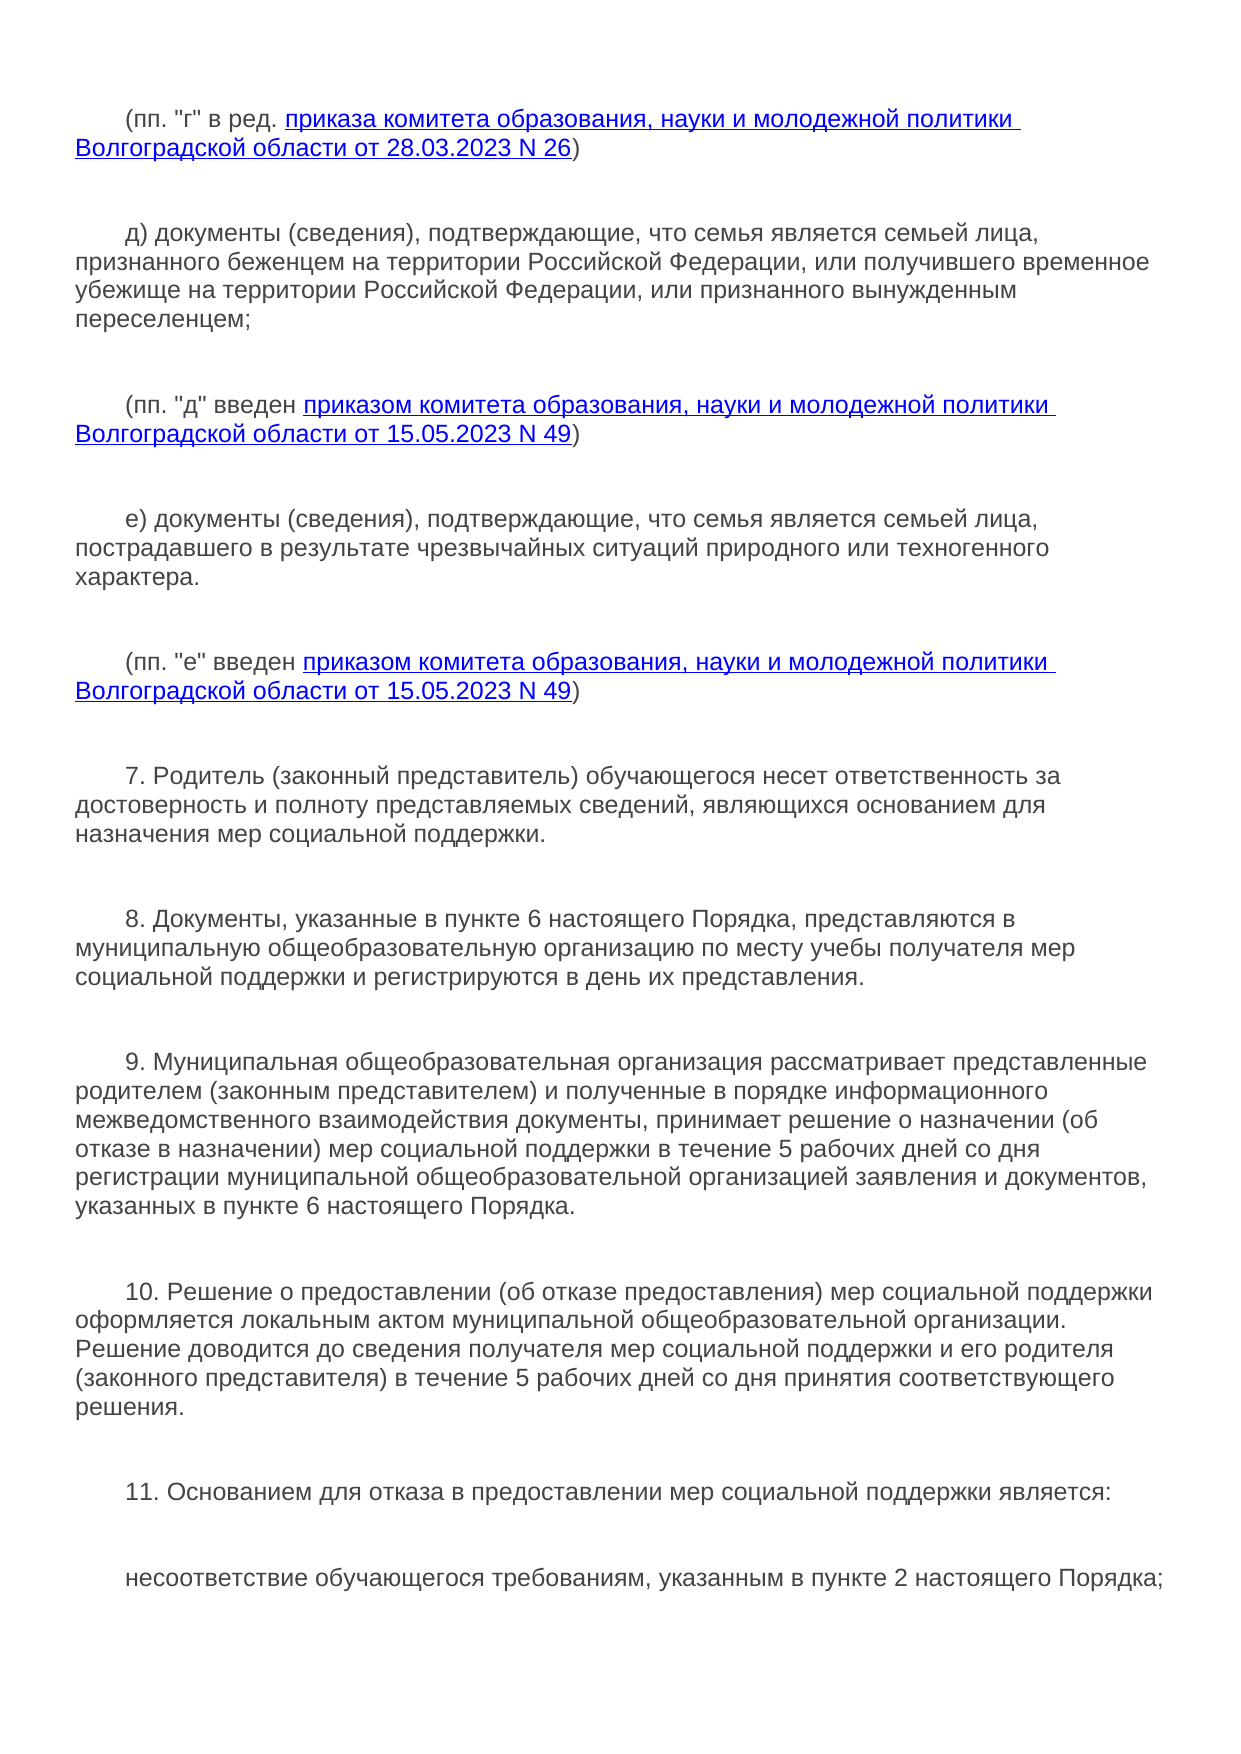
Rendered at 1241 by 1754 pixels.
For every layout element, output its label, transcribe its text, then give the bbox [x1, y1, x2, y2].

text 7. Родитель (законный представитель) обучающегося несет ответственность за достоверность и полноту представляемых сведений, являющихся основанием для назначения мер социальной поддержки. [75, 761, 1165, 876]
text 9. Муниципальная общеобразовательная организация рассматривает представленные родителем (законным представителем) и полученные в порядке информационного межведомственного взаимодействия документы, принимает решение о назначении (об отказе в назначении) мер социальной поддержки в течение 5 рабочих дней со дня регистрации муниципальной общеобразовательной организацией заявления и документов, указанных в пункте 6 настоящего Порядка. [75, 1047, 1165, 1248]
text (пп. "е" введен приказом комитета образования, науки и молодежной политики Волгоградской области от 15.05.2023 N 49) [75, 647, 1165, 733]
text несоответствие обучающегося требованиям, указанным в пункте 2 настоящего Порядка; [75, 1563, 1165, 1619]
text 8. Документы, указанные в пункте 6 настоящего Порядка, представляются в муниципальную общеобразовательную организацию по месту учебы получателя мер социальной поддержки и регистрируются в день их представления. [75, 904, 1165, 1019]
text 11. Основанием для отказа в предоставлении мер социальной поддержки является: [75, 1477, 1165, 1534]
text 10. Решение о предоставлении (об отказе предоставления) мер социальной поддержки оформляется локальным актом муниципальной общеобразовательной организации. Решение доводится до сведения получателя мер социальной поддержки и его родителя (законного представителя) в течение 5 рабочих дней со дня принятия соответствующего решения. [75, 1277, 1165, 1448]
text д) документы (сведения), подтверждающие, что семья является семьей лица, признанного беженцем на территории Российской Федерации, или получившего временное убежище на территории Российской Федерации, или признанного вынужденным переселенцем; [75, 218, 1165, 361]
text (пп. "д" введен приказом комитета образования, науки и молодежной политики Волгоградской области от 15.05.2023 N 49) [75, 390, 1165, 475]
text е) документы (сведения), подтверждающие, что семья является семьей лица, пострадавшего в результате чрезвычайных ситуаций природного или техногенного характера. [75, 504, 1165, 618]
text (пп. "г" в ред. приказа комитета образования, науки и молодежной политики Волгоградской области от 28.03.2023 N 26) [75, 104, 1165, 189]
